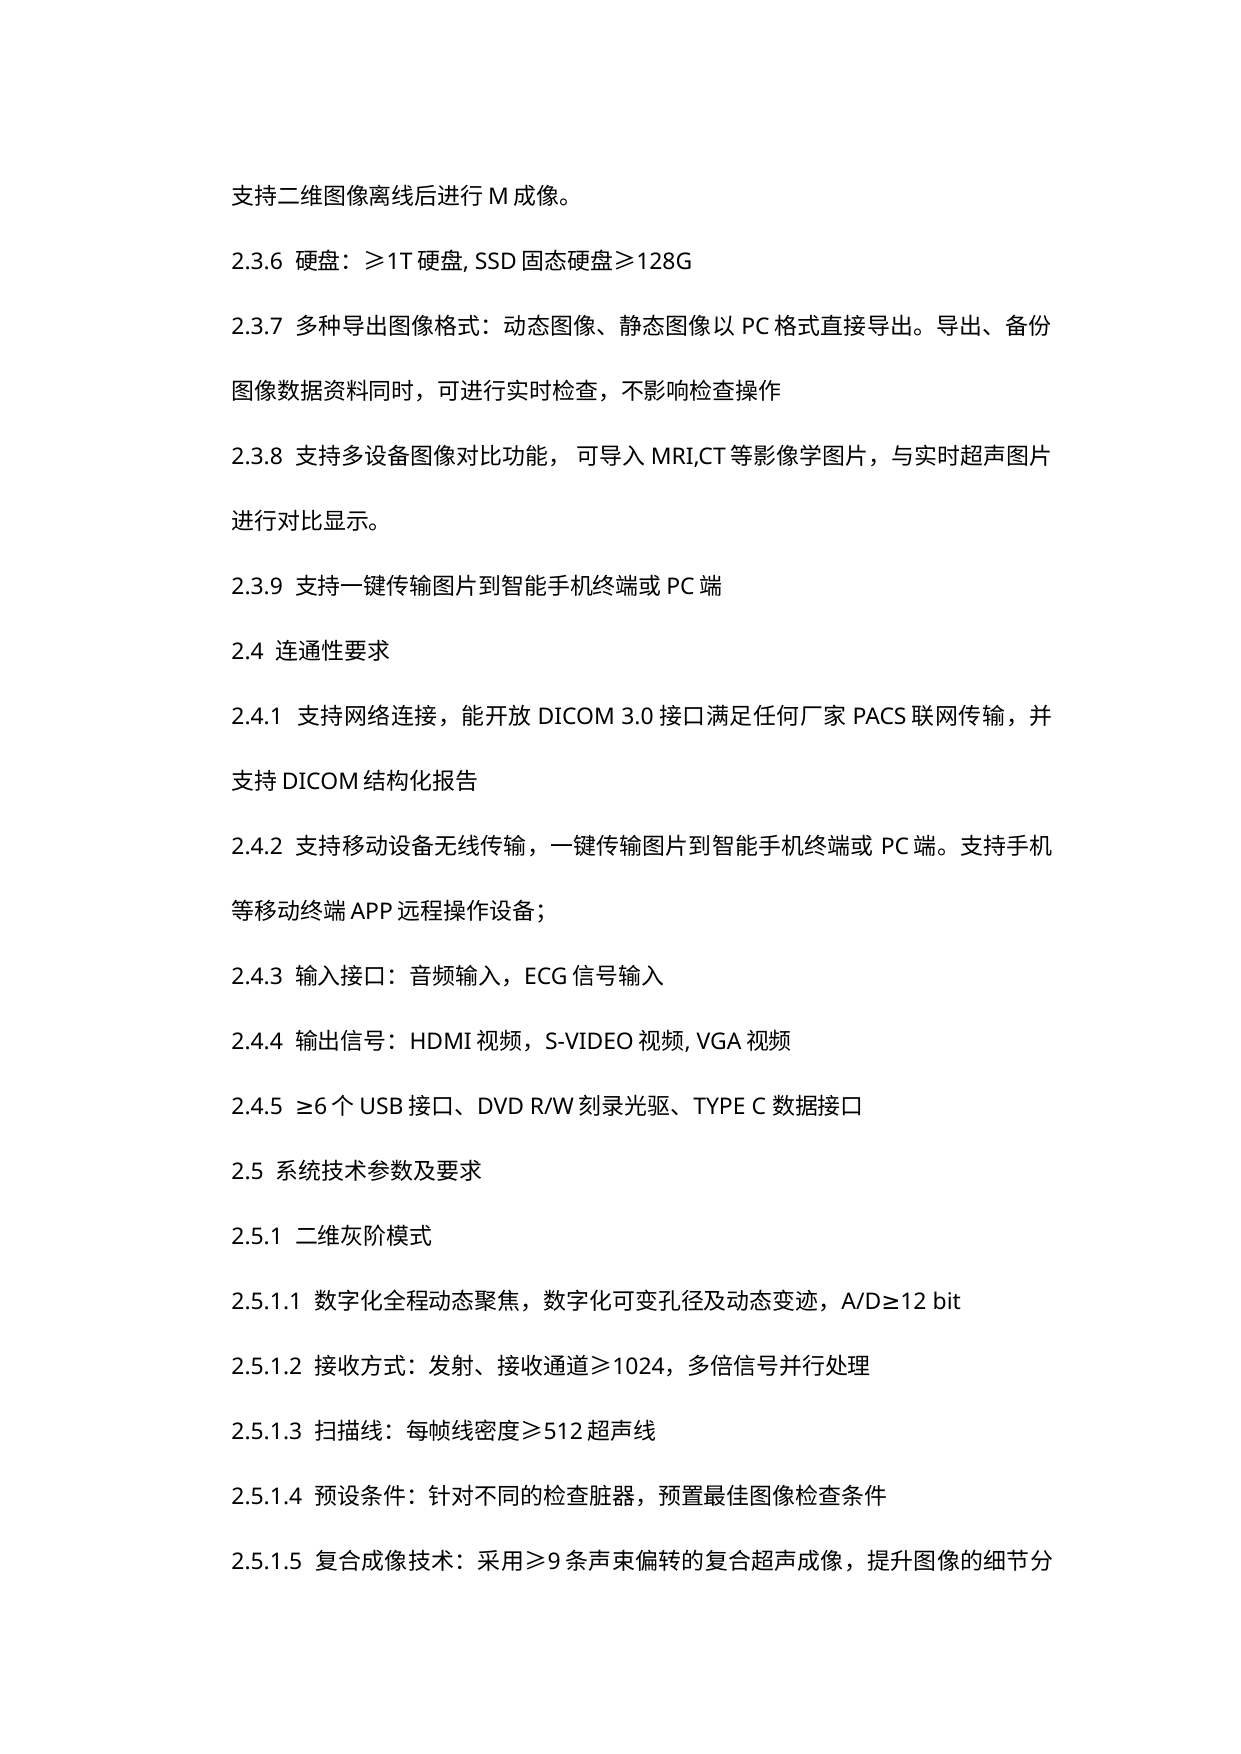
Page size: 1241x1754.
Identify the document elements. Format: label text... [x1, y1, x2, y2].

text 2.3.8 支持多设备图像对比功能， 可导入MRI,CT等影像学图片，与实时超声图片进行对比显示。 [231, 422, 1053, 552]
text 2.4.4 输出信号：HDMI视频，S-VIDEO视频, VGA视频 [231, 1007, 1053, 1072]
text 2.5.1.1 数字化全程动态聚焦，数字化可变孔径及动态变迹，A/D≥12 bit [231, 1267, 1053, 1332]
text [231, 162, 1053, 227]
text 2.3.7 多种导出图像格式：动态图像、静态图像以PC格式直接导出。导出、备份图像数据资料同时，可进行实时检查，不影响检查操作 [231, 292, 1053, 422]
text 2.4.3 输入接口：音频输入，ECG信号输入 [231, 942, 1053, 1007]
text 2.4 连通性要求 [231, 617, 1053, 682]
text 2.4.2 支持移动设备无线传输，一键传输图片到智能手机终端或PC端。支持手机等移动终端APP远程操作设备； [231, 812, 1053, 942]
text 2.5.1.3 扫描线：每帧线密度≥512超声线 [231, 1397, 1053, 1462]
text 2.5.1.4 预设条件：针对不同的检查脏器，预置最佳图像检查条件 [231, 1462, 1053, 1527]
text 2.5.1.2 接收方式：发射、接收通道≥1024，多倍信号并行处理 [231, 1332, 1053, 1397]
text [231, 1527, 1053, 1592]
text 2.5.1 二维灰阶模式 [231, 1202, 1053, 1267]
text 2.4.5 ≥6个USB接口、DVD R/W刻录光驱、TYPE C 数据接口 [231, 1072, 1053, 1137]
text 2.5 系统技术参数及要求 [231, 1137, 1053, 1202]
text 2.4.1 支持网络连接，能开放DICOM 3.0接口满足任何厂家PACS联网传输，并支持DICOM结构化报告 [231, 682, 1053, 812]
text 2.3.6 硬盘：≥1T硬盘, SSD固态硬盘≥128G [231, 227, 1053, 292]
text 2.3.9 支持一键传输图片到智能手机终端或PC端 [231, 552, 1053, 617]
